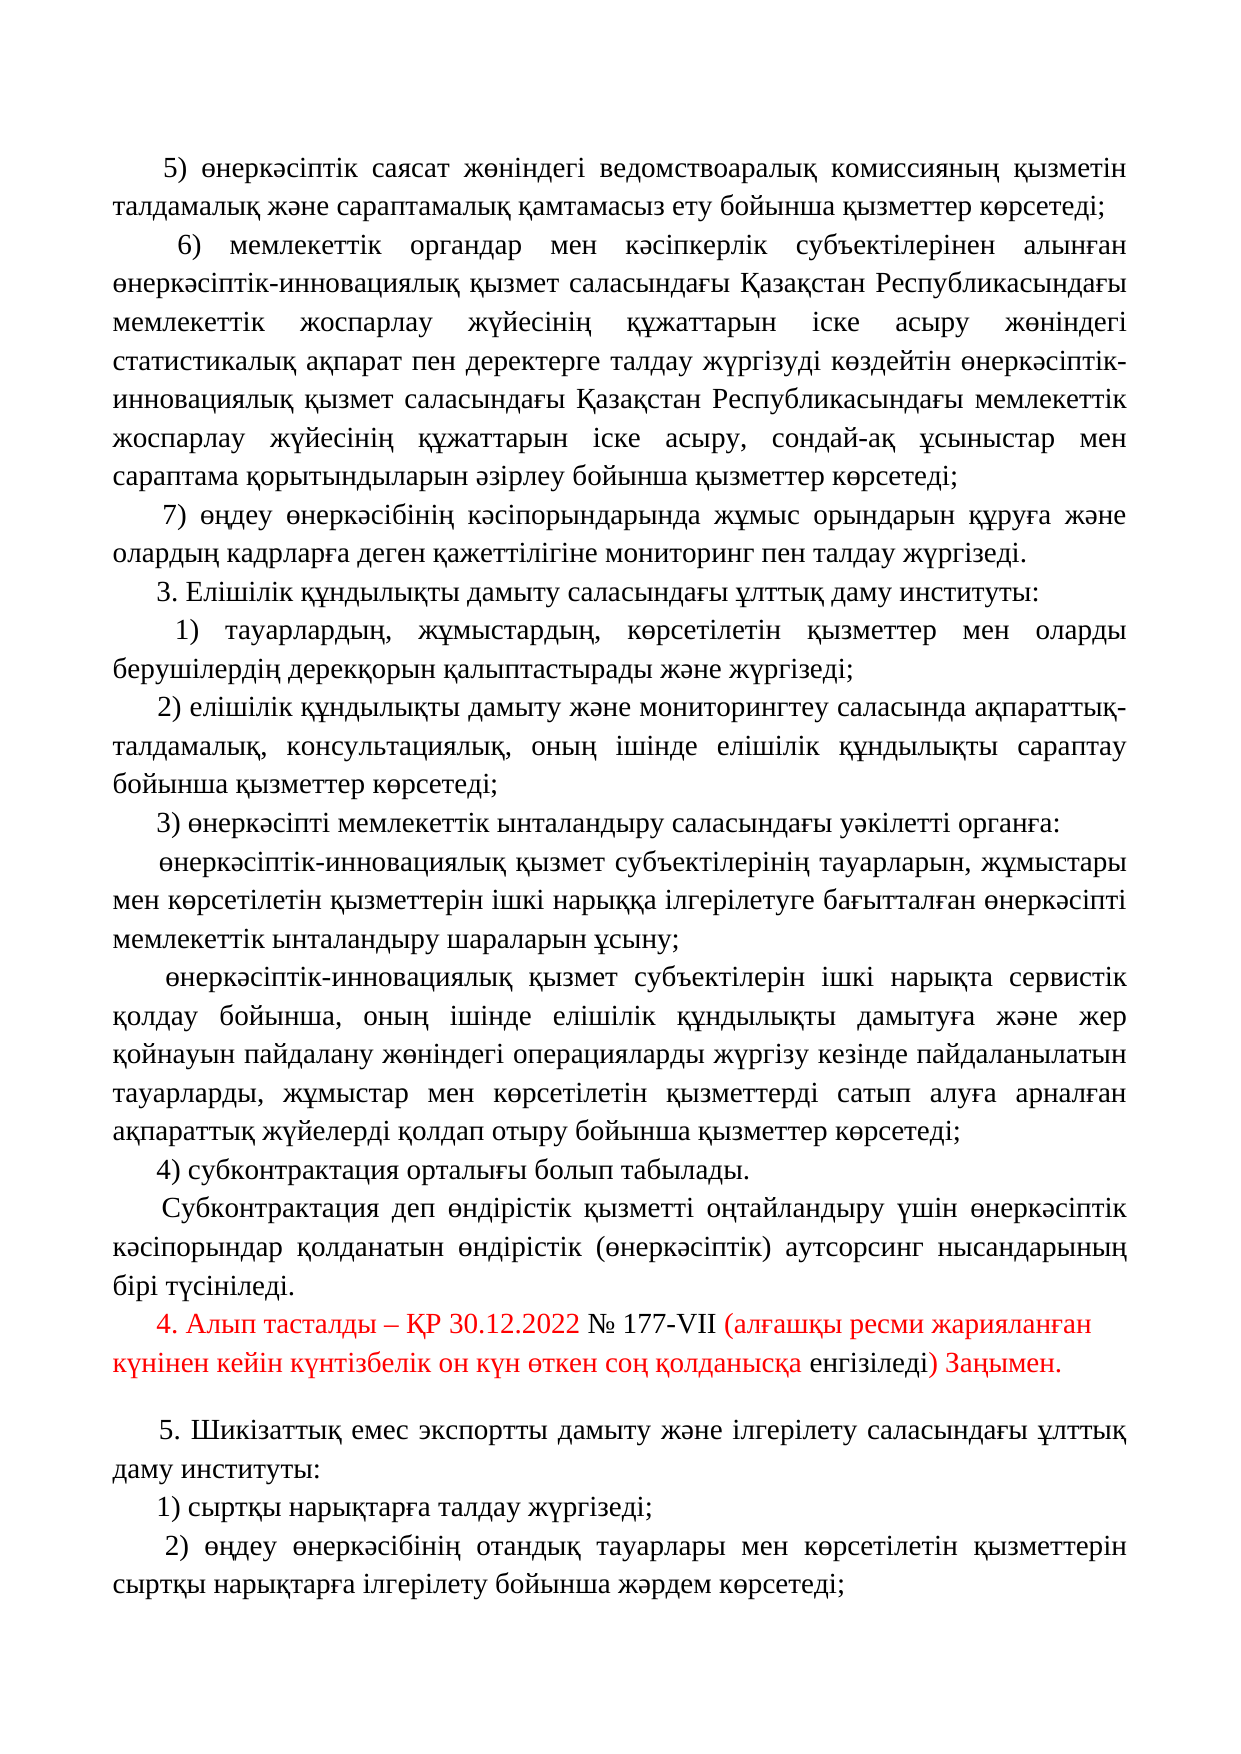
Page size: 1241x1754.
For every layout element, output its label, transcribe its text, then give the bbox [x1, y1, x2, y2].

text өнеркәсіптік-инновациялық қызмет субъектілерін ішкі нарықта сервистік қолдау бойынша, оның ішінде елішілік құндылықты дамытуға және жер қойнауын пайдалану жөніндегі операцияларды жүргізу кезінде пайдаланылатын тауарларды, жұмыстар мен көрсетілетін қызметтерді сатып алуға арналған ақпараттық жүйелерді қолдап отыру бойынша қызметтер көрсетеді; [112, 959, 1128, 1147]
text 3. Елішілік құндылықты дамыту саласындағы ұлттық даму институты: [112, 574, 1128, 607]
text 4. Алып тасталды – ҚР 30.12.2022 № 177-VII (алғашқы ресми жарияланған күнінен кейін күнтізбелік он күн өткен соң қолданысқа енгізіледі) Заңымен. [112, 1306, 1128, 1408]
text 3) өнеркәсіпті мемлекеттік ынталандыру саласындағы уәкілетті органға: [112, 805, 1128, 839]
text 7) өңдеу өнеркәсібінің кәсіпорындарында жұмыс орындарын құруға және олардың кадрларға деген қажеттілігіне мониторинг пен талдау жүргізеді. [112, 497, 1128, 569]
text 6) мемлекеттік органдар мен кәсіпкерлік субъектілерінен алынған өнеркәсіптік-инновациялық қызмет саласындағы Қазақстан Республикасындағы мемлекеттік жоспарлау жүйесінің құжаттарын іске асыру жөніндегі статистикалық ақпарат пен деректерге талдау жүргізуді көздейтін өнеркәсіптік-инновациялық қызмет саласындағы Қазақстан Республикасындағы мемлекеттік жоспарлау жүйесінің құжаттарын іске асыру, сондай-ақ ұсыныстар мен сараптама қорытындыларын әзірлеу бойынша қызметтер көрсетеді; [112, 227, 1128, 492]
text Субконтрактация деп өндірістік қызметті оңтайландыру үшін өнеркәсіптік кәсіпорындар қолданатын өндірістік (өнеркәсіптік) аутсорсинг нысандарының бірі түсініледі. [112, 1191, 1128, 1301]
text 5. Шикізаттық емес экспортты дамыту және ілгерілету саласындағы ұлттық даму институты: [112, 1412, 1128, 1484]
text 2) өңдеу өнеркәсібінің отандық тауарлары мен көрсетілетін қызметтерін сыртқы нарықтарға ілгерілету бойынша жәрдем көрсетеді; [112, 1528, 1128, 1600]
text өнеркәсіптік-инновациялық қызмет субъектілерінің тауарларын, жұмыстары мен көрсетілетін қызметтерін ішкі нарыққа ілгерілетуге бағытталған өнеркәсіпті мемлекеттік ынталандыру шараларын ұсыну; [112, 844, 1128, 954]
text 1) тауарлардың, жұмыстардың, көрсетілетін қызметтер мен оларды берушілердің дерекқорын қалыптастырады және жүргізеді; [112, 612, 1128, 684]
text 5) өнеркәсіптік саясат жөніндегі ведомствоаралық комиссияның қызметін талдамалық және сараптамалық қамтамасыз ету бойынша қызметтер көрсетеді; [112, 150, 1128, 222]
text 2) елішілік құндылықты дамыту және мониторингтеу саласында ақпараттық-талдамалық, консультациялық, оның ішінде елішілік құндылықты сараптау бойынша қызметтер көрсетеді; [112, 689, 1128, 800]
text 1) сыртқы нарықтарға талдау жүргізеді; [112, 1489, 1128, 1523]
text 4) субконтрактация орталығы болып табылады. [112, 1152, 1128, 1186]
